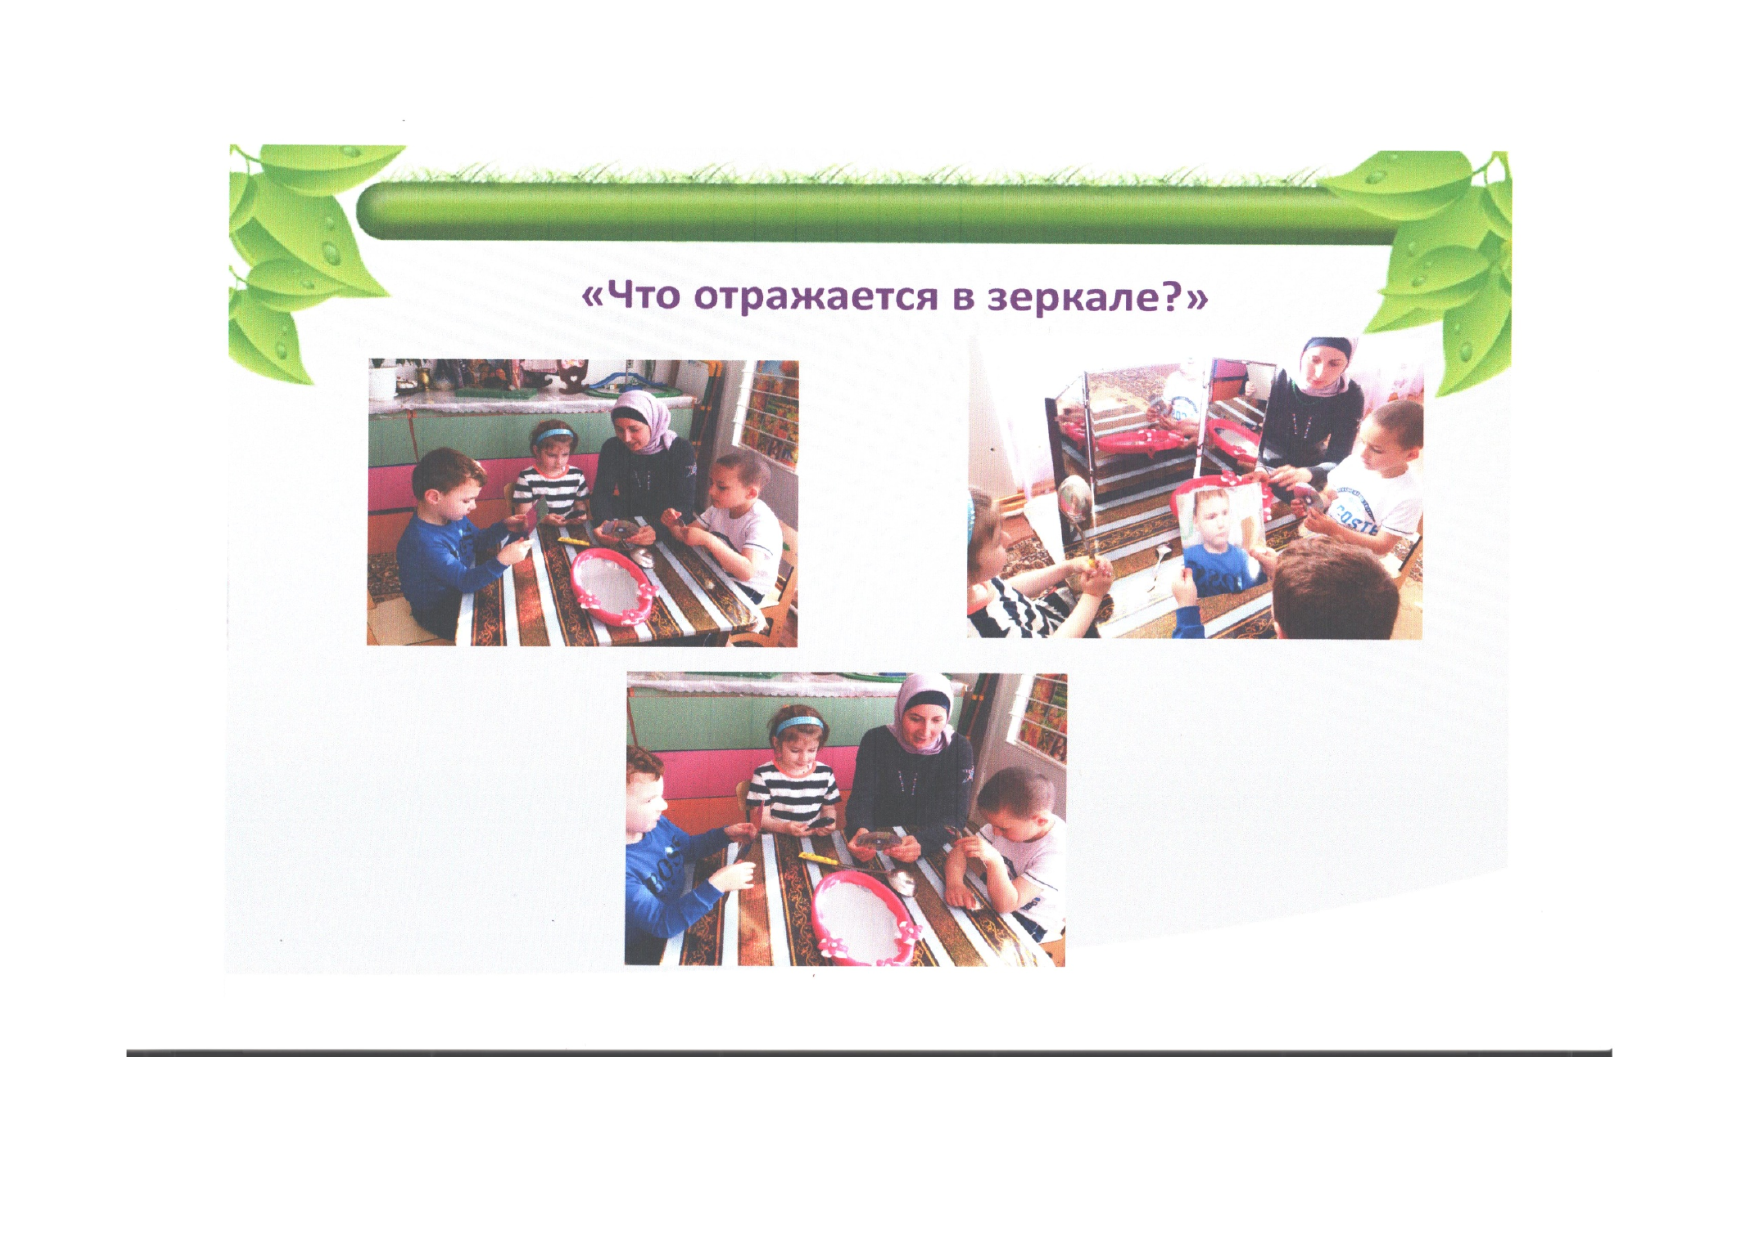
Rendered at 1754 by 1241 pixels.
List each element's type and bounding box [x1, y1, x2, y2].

picture [120, 91, 1619, 1057]
